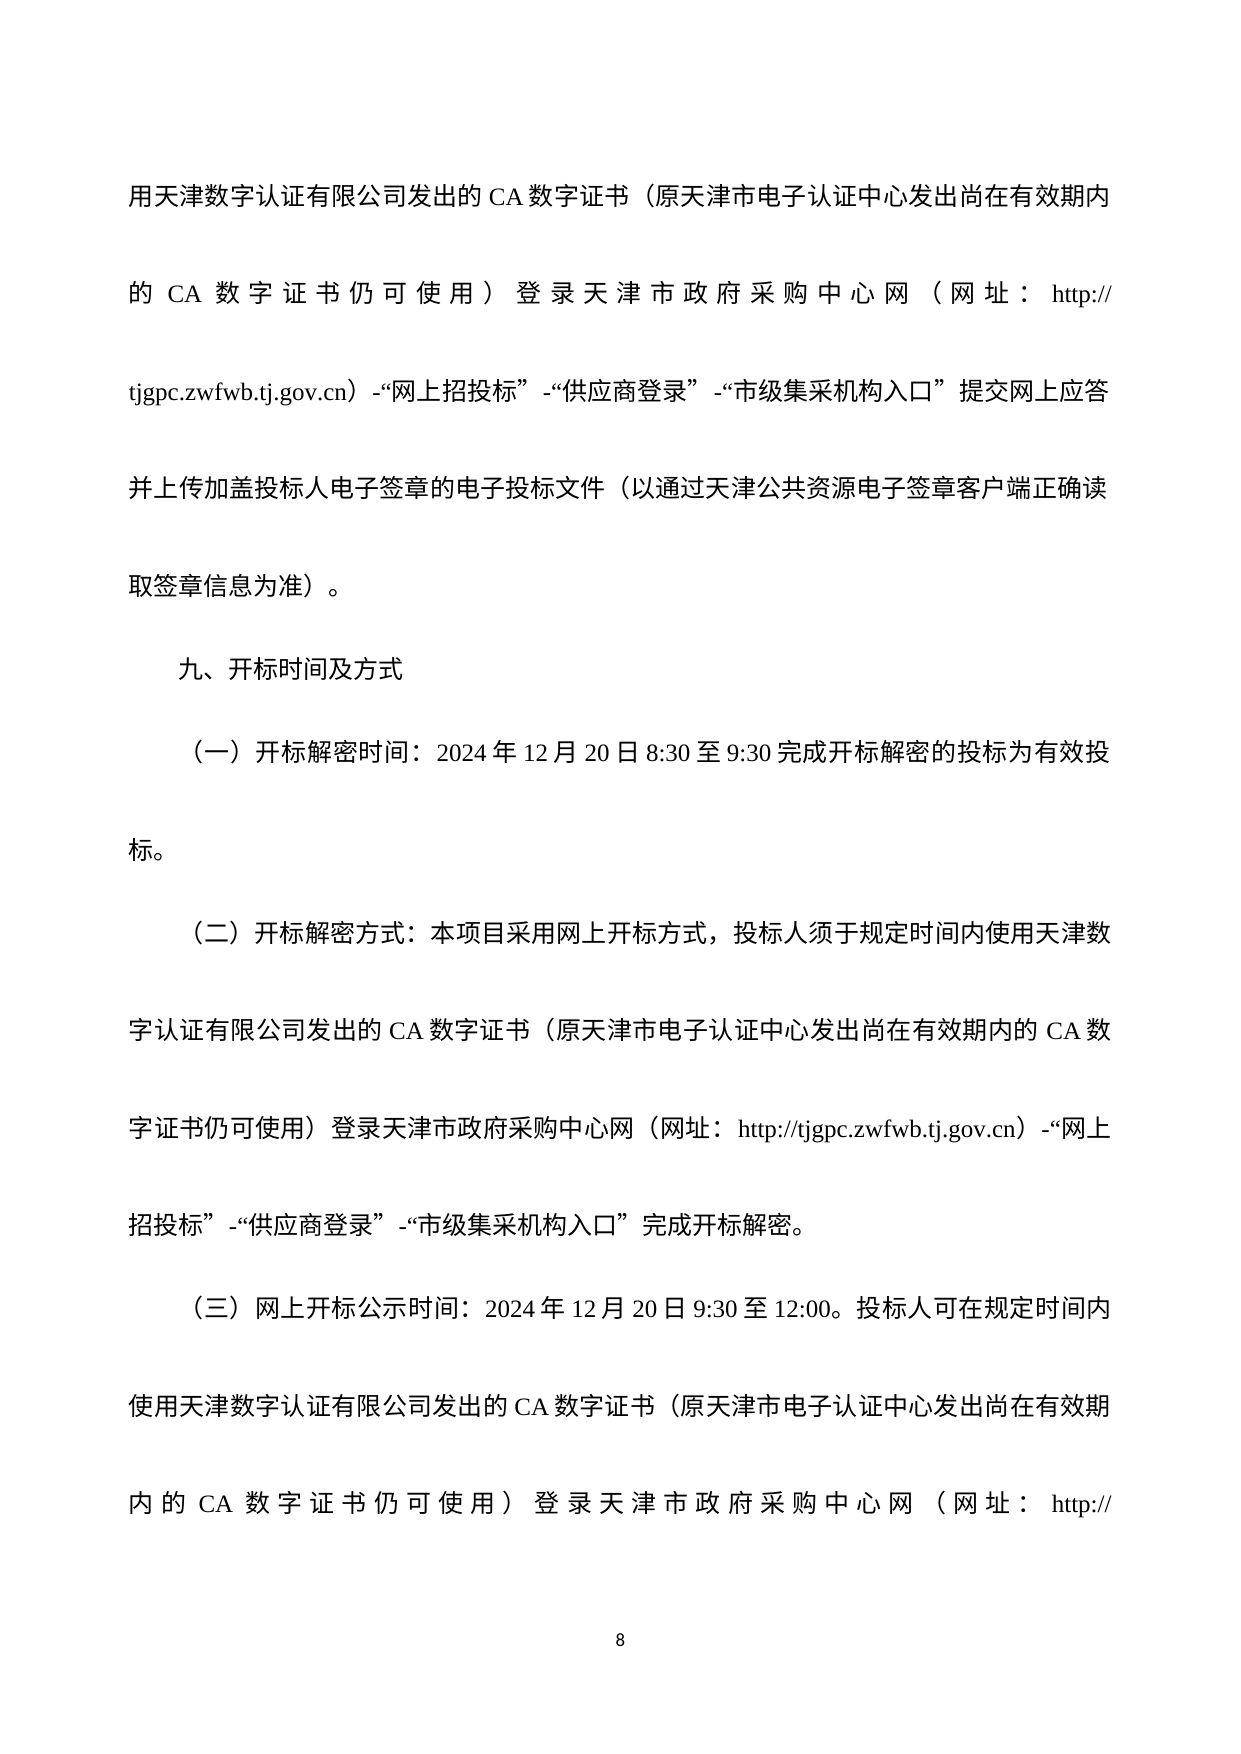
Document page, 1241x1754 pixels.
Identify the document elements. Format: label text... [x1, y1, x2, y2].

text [129, 162, 1111, 617]
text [129, 1274, 1111, 1534]
text （一）开标解密时间：2024年12月20日8:30至9:30完成开标解密的投标为有效投标。 [129, 718, 1111, 881]
text 九、开标时间及方式 [129, 635, 1111, 700]
text （二）开标解密方式：本项目采用网上开标方式，投标人须于规定时间内使用天津数字认证有限公司发出的CA数字证书（原天津市电子认证中心发出尚在有效期内的CA数字证书仍可使用）登录天津市政府采购中心网（网址：http://tjgpc.zwfwb.tj.gov.cn）-“网上招投标”-“供应商登录”-“市级集采机构入口”完成开标解密。 [129, 899, 1111, 1256]
